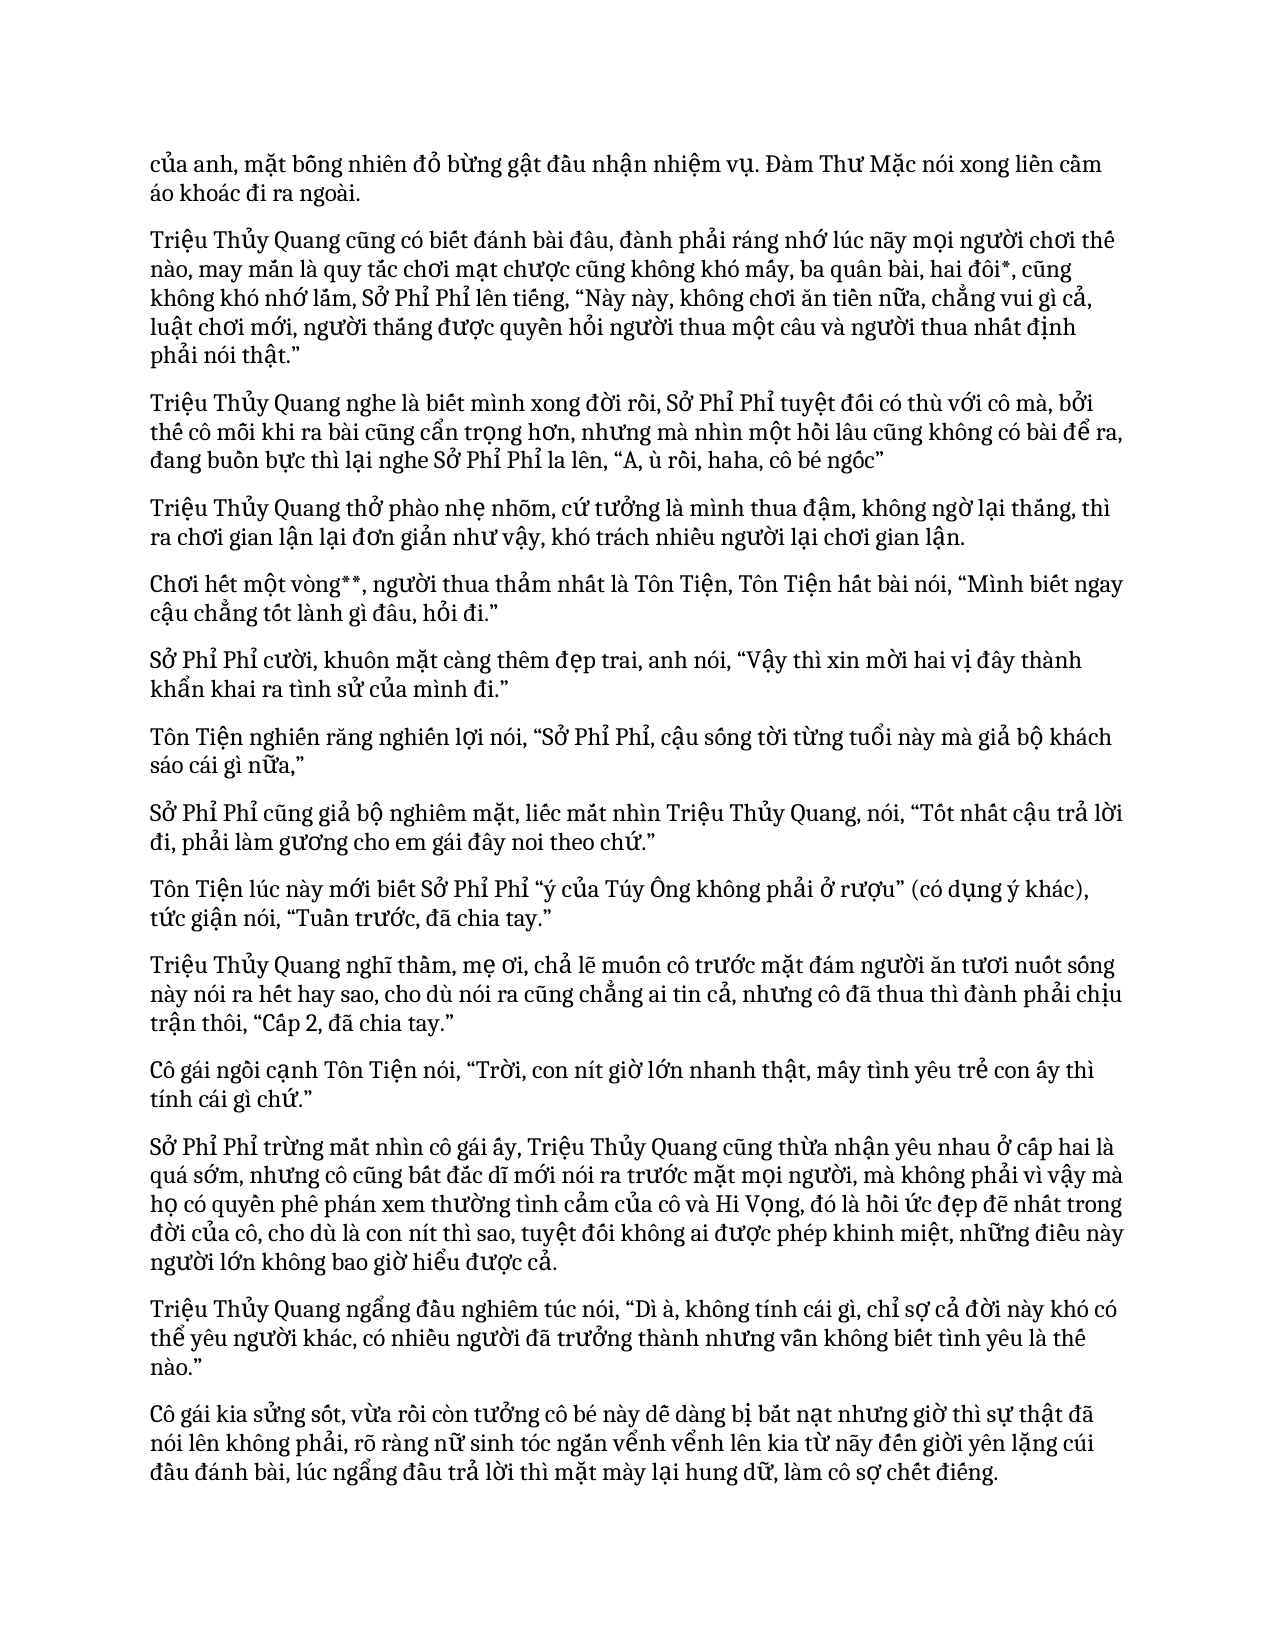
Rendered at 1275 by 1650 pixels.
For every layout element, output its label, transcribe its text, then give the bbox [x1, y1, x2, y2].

text Chơi hết một vòng**, người thua thảm nhất là Tôn Tiện, Tôn Tiện hất bài nói, “Mình biết ngay cậu chẳng tốt lành gì đâu, hỏi đi.” [150, 570, 1125, 627]
text Sở Phỉ Phỉ cũng giả bộ nghiêm mặt, liếc mắt nhìn Triệu Thủy Quang, nói, “Tốt nhất cậu trả lời đi, phải làm gương cho em gái đây noi theo chứ.” [150, 799, 1125, 856]
text Tôn Tiện lúc này mới biết Sở Phỉ Phỉ “ý của Túy Ông không phải ở rượu” (có dụng ý khác), tức giận nói, “Tuần trước, đã chia tay.” [150, 875, 1125, 932]
text Sở Phỉ Phỉ cười, khuôn mặt càng thêm đẹp trai, anh nói, “Vậy thì xin mời hai vị đây thành khẩn khai ra tình sử của mình đi.” [150, 646, 1125, 704]
text Tôn Tiện nghiến răng nghiến lợi nói, “Sở Phỉ Phỉ, cậu sống tời từng tuổi này mà giả bộ khách sáo cái gì nữa,” [150, 722, 1125, 780]
text Sở Phỉ Phỉ trừng mắt nhìn cô gái ấy, Triệu Thủy Quang cũng thừa nhận yêu nhau ở cấp hai là quá sớm, nhưng cô cũng bất đắc dĩ mới nói ra trước mặt mọi người, mà không phải vì vậy mà họ có quyền phê phán xem thường tình cảm của cô và Hi Vọng, đó là hồi ức đẹp đẽ nhất trong đời của cô, cho dù là con nít thì sao, tuyệt đối không ai được phép khinh miệt, những điều này người lớn không bao giờ hiểu được cả. [150, 1132, 1125, 1276]
text Triệu Thủy Quang nghe là biết mình xong đời rồi, Sở Phỉ Phỉ tuyệt đối có thù với cô mà, bởi thế cô mỗi khi ra bài cũng cẩn trọng hơn, nhưng mà nhìn một hồi lâu cũng không có bài để ra, đang buồn bực thì lại nghe Sở Phỉ Phỉ la lên, “A, ù rồi, haha, cô bé ngốc” [150, 389, 1125, 475]
text Triệu Thủy Quang thở phào nhẹ nhõm, cứ tưởng là mình thua đậm, không ngờ lại thắng, thì ra chơi gian lận lại đơn giản như vậy, khó trách nhiều người lại chơi gian lận. [150, 494, 1125, 551]
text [150, 150, 1125, 207]
text Cô gái kia sửng sốt, vừa rồi còn tưởng cô bé này dễ dàng bị bắt nạt nhưng giờ thì sự thật đã nói lên không phải, rõ ràng nữ sinh tóc ngắn vểnh vểnh lên kia từ nãy đến giời yên lặng cúi đầu đánh bài, lúc ngẩng đầu trả lời thì mặt mày lại hung dữ, làm cô sợ chết điếng. [150, 1400, 1125, 1486]
text Triệu Thủy Quang ngẩng đầu nghiêm túc nói, “Dì à, không tính cái gì, chỉ sợ cả đời này khó có thể yêu người khác, có nhiều người đã trưởng thành nhưng vẫn không biết tình yêu là thế nào.” [150, 1295, 1125, 1381]
text Cô gái ngồi cạnh Tôn Tiện nói, “Trời, con nít giờ lớn nhanh thật, mấy tình yêu trẻ con ấy thì tính cái gì chứ.” [150, 1056, 1125, 1114]
text Triệu Thủy Quang nghĩ thầm, mẹ ơi, chả lẽ muốn cô trước mặt đám người ăn tươi nuốt sống này nói ra hết hay sao, cho dù nói ra cũng chẳng ai tin cả, nhưng cô đã thua thì đành phải chịu trận thôi, “Cấp 2, đã chia tay.” [150, 951, 1125, 1037]
text Triệu Thủy Quang cũng có biết đánh bài đâu, đành phải ráng nhớ lúc nãy mọi người chơi thế nào, may mắn là quy tắc chơi mạt chược cũng không khó mấy, ba quân bài, hai đôi*, cũng không khó nhớ lắm, Sở Phỉ Phỉ lên tiếng, “Này này, không chơi ăn tiền nữa, chẳng vui gì cả, luật chơi mới, người thắng được quyền hỏi người thua một câu và người thua nhất định phải nói thật.” [150, 226, 1125, 370]
